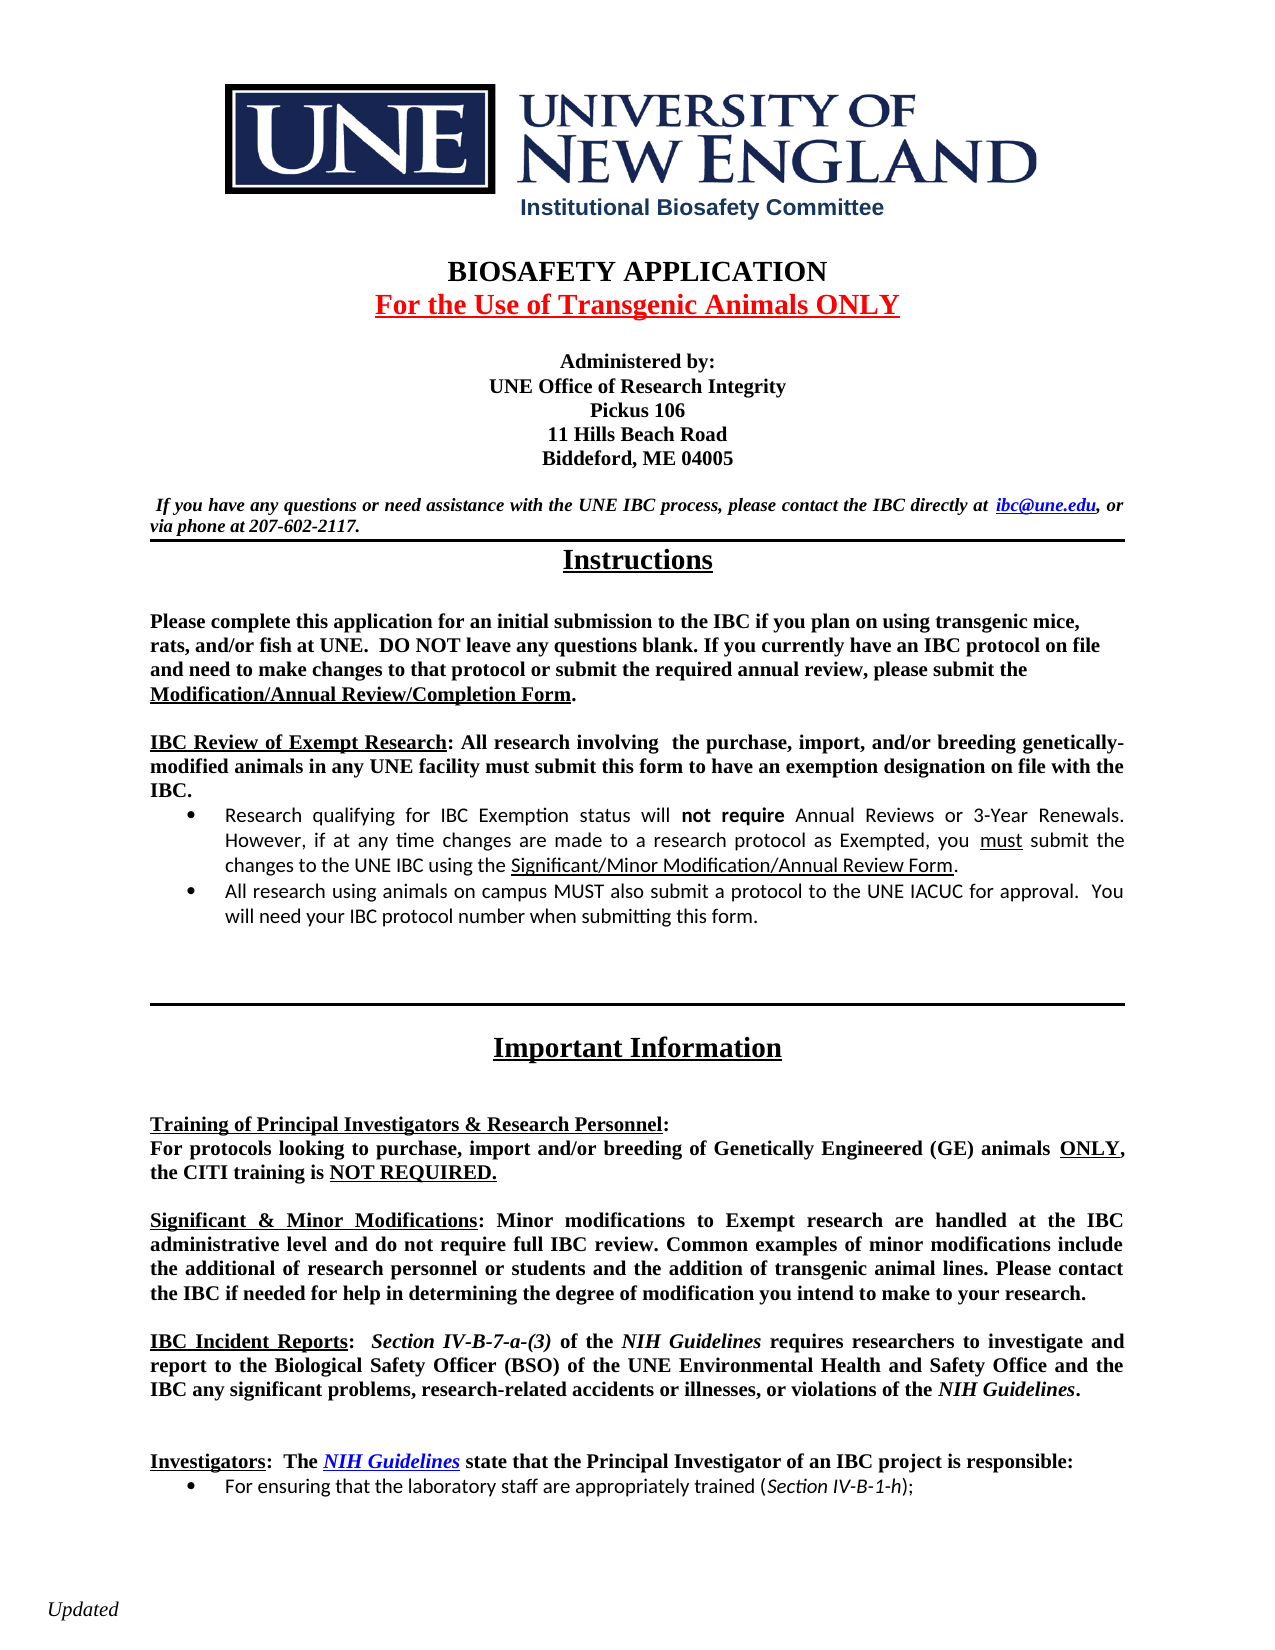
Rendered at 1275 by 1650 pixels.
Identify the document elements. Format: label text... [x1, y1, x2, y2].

text Administered by: [150, 349, 1125, 373]
text IBC Review of Exempt Research: All research involving the purchase, import, and/or breeding genetically-modified animals in any UNE facility must submit this form to have an exemption designation on file with the IBC. [150, 729, 1125, 802]
text Institutional Biosafety Committee [450, 194, 1125, 220]
list For ensuring that the laboratory staff are appropriately trained (Section IV-B-1-h); [187, 1473, 1125, 1498]
text For protocols looking to purchase, import and/or breeding of Genetically Engineered (GE) animals ONLY, the CITI training is NOT REQUIRED. [150, 1136, 1125, 1184]
text 11 Hills Beach Road [150, 422, 1125, 446]
text Important Information [150, 1030, 1125, 1064]
text For the Use of Transgenic Animals ONLY [150, 287, 1125, 321]
text Please complete this application for an initial submission to the IBC if you plan on using transgenic mice, rats, and/or fish at UNE. DO NOT leave any questions blank. If you currently have an IBC protocol on file and need to make changes to that protocol or submit the required annual review, please submit the Modification/Annual Review/Completion Form. [150, 609, 1125, 706]
text If you have any questions or need assistance with the UNE IBC process, please contact the IBC directly at ibc@une.edu, or via phone at 207-602-2117. [150, 494, 1125, 539]
text Pickus 106 [150, 398, 1125, 422]
text IBC Incident Reports: Section IV-B-7-a-(3) of the NIH Guidelines requires researchers to investigate and report to the Biological Safety Officer (BSO) of the UNE Environmental Health and Safety Office and the IBC any significant problems, research-related accidents or illnesses, or violations of the NIH Guidelines. [150, 1328, 1125, 1401]
text Investigators: The NIH Guidelines state that the Principal Investigator of an IBC project is responsible: [150, 1449, 1125, 1473]
list All research using animals on campus MUST also submit a protocol to the UNE IACUC for approval. You will need your IBC protocol number when submitting this form. [187, 878, 1125, 929]
text Training of Principal Investigators & Research Personnel: [150, 1112, 1125, 1136]
picture [225, 84, 1037, 194]
text UNE Office of Research Integrity [150, 373, 1125, 398]
text Significant & Minor Modifications: Minor modifications to Exempt research are handled at the IBC administrative level and do not require full IBC review. Common examples of minor modifications include the additional of research personnel or students and the addition of transgenic animal lines. Please contact the IBC if needed for help in determining the degree of modification you intend to make to your research. [150, 1208, 1125, 1304]
text Instructions [150, 542, 1125, 576]
list Research qualifying for IBC Exemption status will not require Annual Reviews or 3-Year Renewals. However, if at any time changes are made to a research protocol as Exempted, you must submit the changes to the UNE IBC using the Significant/Minor Modification/Annual Review Form. [187, 802, 1125, 878]
text Biddeford, ME 04005 [150, 446, 1125, 470]
text BIOSAFETY APPLICATION [150, 254, 1125, 287]
